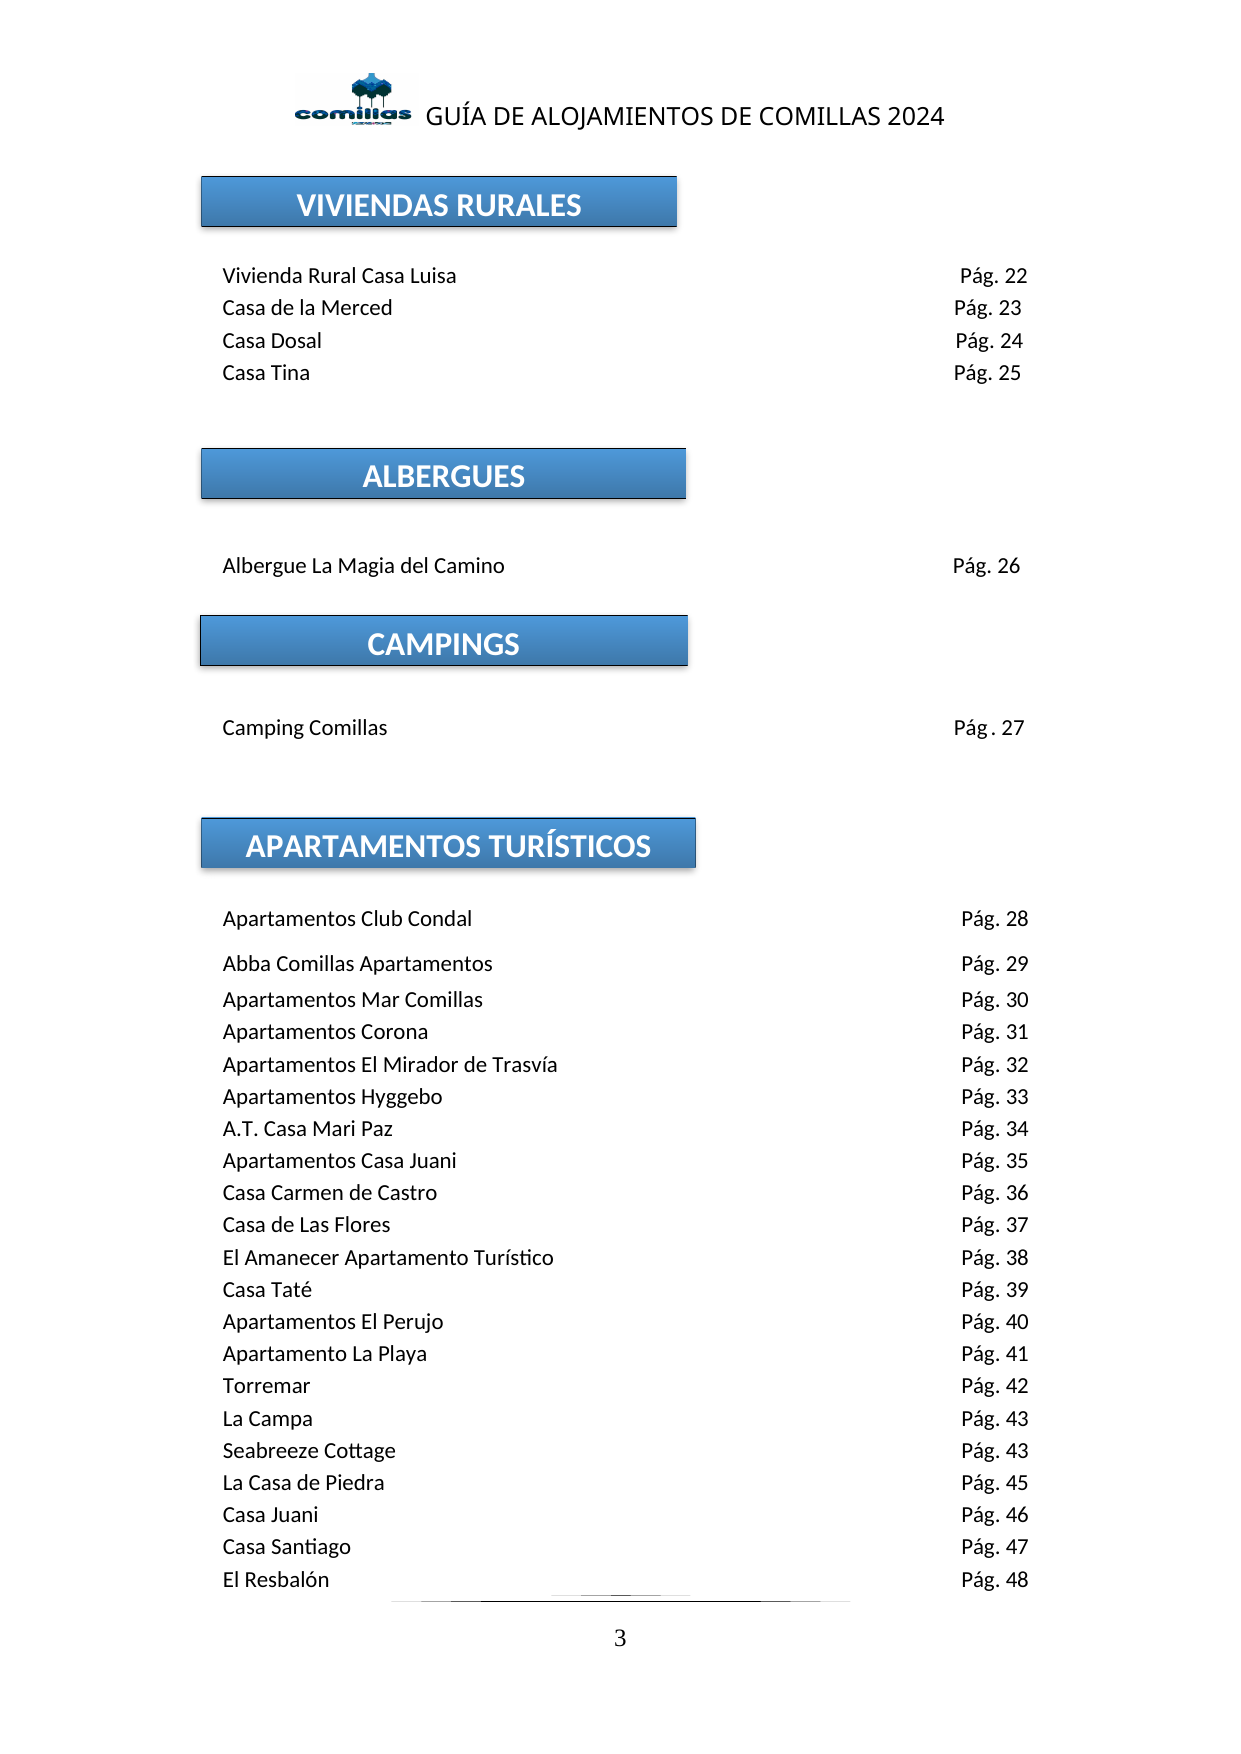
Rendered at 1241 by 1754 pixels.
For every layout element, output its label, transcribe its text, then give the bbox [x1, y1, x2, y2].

text Apartamentos Club Condal Pág. 28 [75, 904, 1165, 932]
text A.T. Casa Mari Paz Pág. 34 [75, 1114, 1165, 1142]
text Albergue La Magia del Camino Pág. 26 [222, 551, 1165, 579]
text Apartamentos Corona Pág. 31 [75, 1017, 1165, 1046]
text El Amanecer Apartamento Turístico Pág. 38 [75, 1243, 1165, 1271]
text Camping Comillas Pág. 27 [222, 713, 1165, 742]
text Seabreeze Cottage Pág. 43 [75, 1436, 1165, 1464]
text Apartamentos Mar Comillas Pág. 30 [75, 985, 1165, 1013]
text Casa Tina Pág. 25 [222, 358, 1165, 386]
text Casa Taté Pág. 39 [75, 1275, 1165, 1303]
text Apartamento La Playa Pág. 41 [75, 1339, 1165, 1367]
text El Resbalón Pág. 48 [75, 1565, 1165, 1593]
text La Campa Pág. 43 [75, 1404, 1165, 1432]
text La Casa de Piedra Pág. 45 [75, 1468, 1165, 1496]
text PIN Abba Comillas Apartamentos Pág. 29 [75, 938, 1165, 979]
text Apartamentos Casa Juani Pág. 35 [75, 1146, 1165, 1174]
text Casa de Las Flores Pág. 37 [75, 1211, 1165, 1239]
picture [295, 73, 419, 126]
text INGS CAM [75, 858, 1165, 898]
text Casa Santiago Pág. 47 [75, 1532, 1165, 1561]
text Apartamentos El Mirador de Trasvía Pág. 32 [75, 1050, 1165, 1078]
text Casa de la Merced Pág. 23 [222, 293, 1165, 322]
text PINGS S [75, 811, 1165, 852]
text Casa Dosal Pág. 24 [222, 326, 1165, 354]
text Vivienda Rural Casa Luisa Pág. 22 [222, 261, 1165, 289]
text Casa Carmen de Castro Pág. 36 [75, 1178, 1165, 1206]
text Casa Juani Pág. 46 [75, 1500, 1165, 1528]
text Apartamentos Hyggebo Pág. 33 [75, 1082, 1165, 1110]
text Torremar Pág. 42 [75, 1372, 1165, 1399]
text Apartamentos El Perujo Pág. 40 [75, 1307, 1165, 1335]
